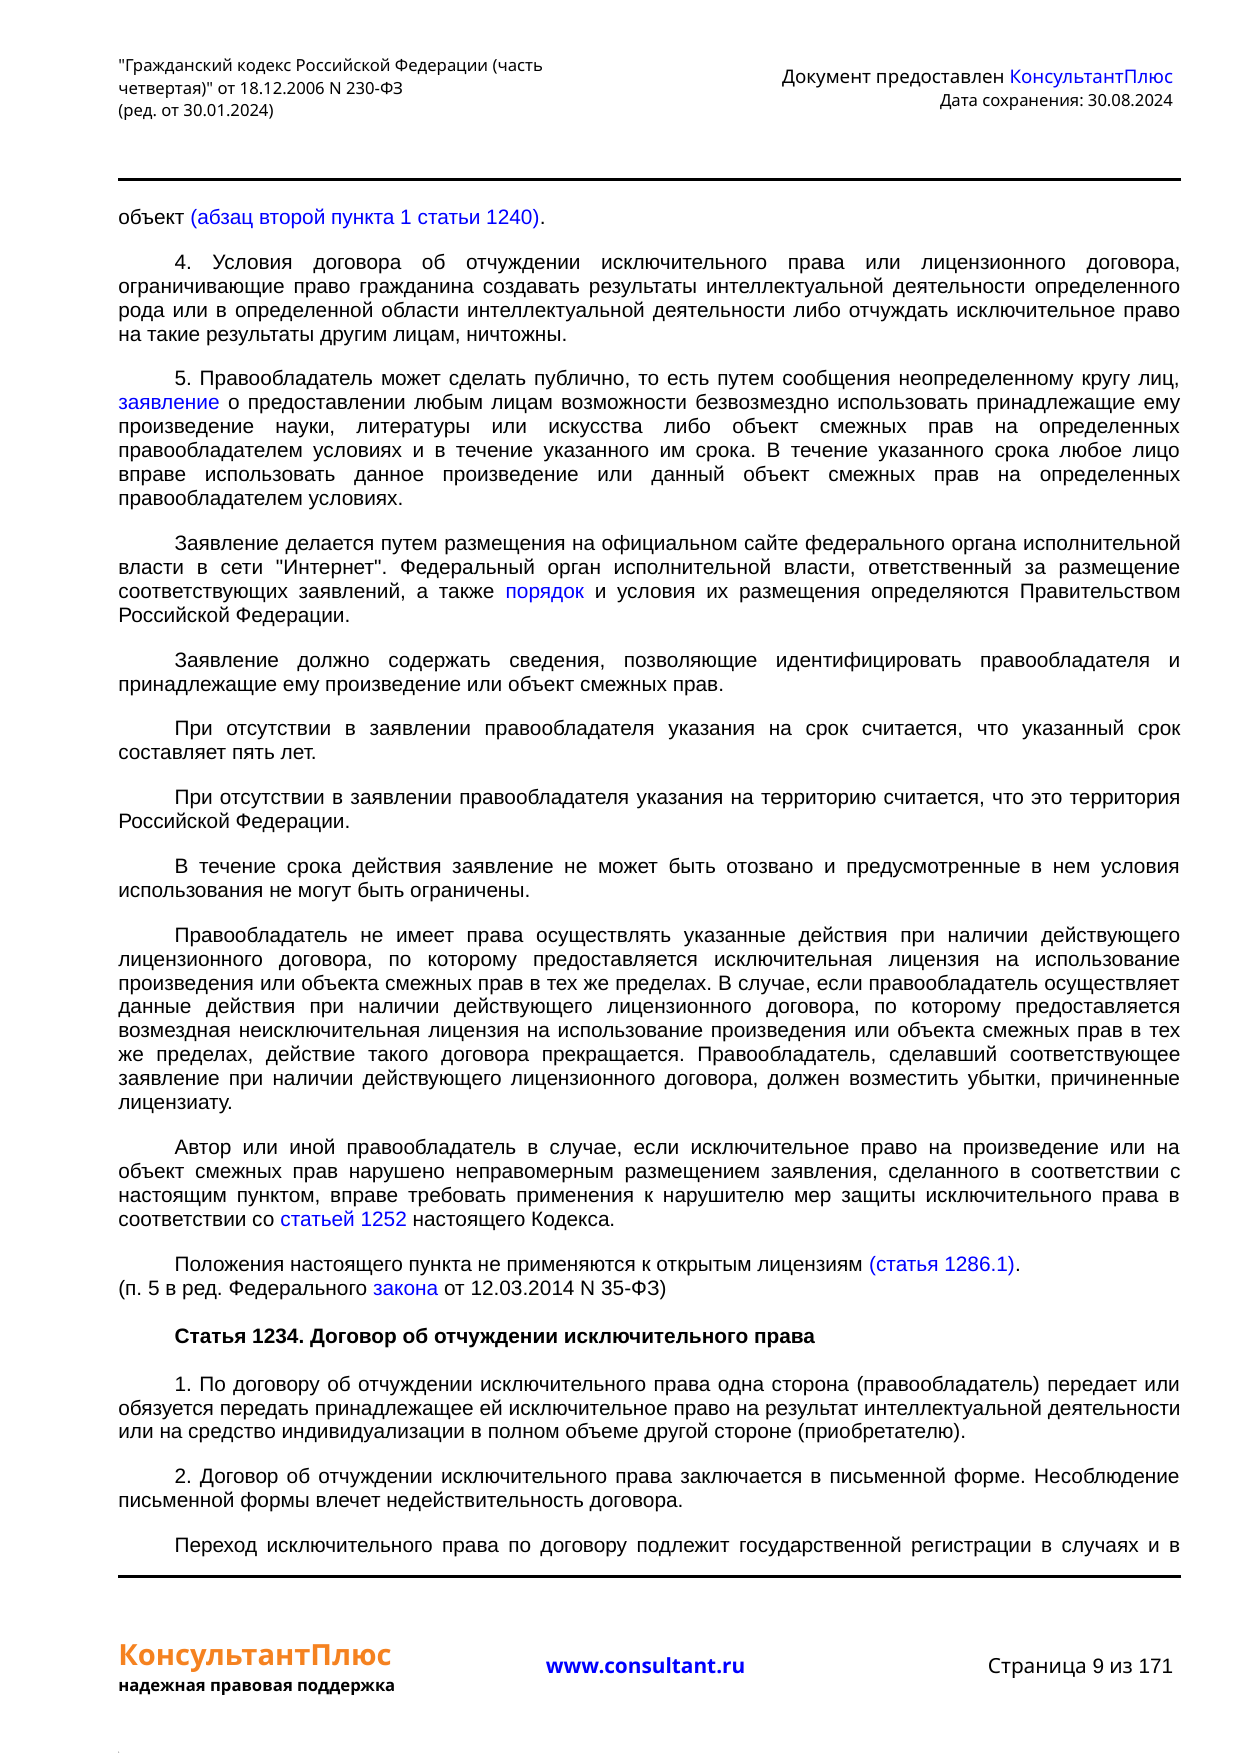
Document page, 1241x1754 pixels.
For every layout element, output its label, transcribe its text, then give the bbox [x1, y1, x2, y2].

text Положения настоящего пункта не применяются к открытым лицензиям (статья 1286.1). [118, 1252, 1181, 1276]
text Заявление делается путем размещения на официальном сайте федерального органа исполнительной власти в сети "Интернет". Федеральный орган исполнительной власти, ответственный за размещение соответствующих заявлений, а также порядок и условия их размещения определяются Правительством Российской Федерации. [118, 531, 1181, 627]
text 5. Правообладатель может сделать публично, то есть путем сообщения неопределенному кругу лиц, заявление о предоставлении любым лицам возможности безвозмездно использовать принадлежащие ему произведение науки, литературы или искусства либо объект смежных прав на определенных правообладателем условиях и в течение указанного им срока. В течение указанного срока любое лицо вправе использовать данное произведение или данный объект смежных прав на определенных правообладателем условиях. [118, 366, 1181, 510]
text 2. Договор об отчуждении исключительного права заключается в письменной форме. Несоблюдение письменной формы влечет недействительность договора. [118, 1464, 1181, 1512]
text При отсутствии в заявлении правообладателя указания на срок считается, что указанный срок составляет пять лет. [118, 716, 1181, 764]
text 1. По договору об отчуждении исключительного права одна сторона (правообладатель) передает или обязуется передать принадлежащее ей исключительное право на результат интеллектуальной деятельности или на средство индивидуализации в полном объеме другой стороне (приобретателю). [118, 1371, 1181, 1443]
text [118, 1533, 1181, 1557]
text Заявление должно содержать сведения, позволяющие идентифицировать правообладателя и принадлежащие ему произведение или объект смежных прав. [118, 647, 1181, 695]
text При отсутствии в заявлении правообладателя указания на территорию считается, что это территория Российской Федерации. [118, 785, 1181, 833]
text В течение срока действия заявление не может быть отозвано и предусмотренные в нем условия использования не могут быть ограничены. [118, 854, 1181, 902]
title Статья 1234. Договор об отчуждении исключительного права [118, 1323, 1181, 1347]
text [118, 205, 1181, 229]
text Автор или иной правообладатель в случае, если исключительное право на произведение или на объект смежных прав нарушено неправомерным размещением заявления, сделанного в соответствии с настоящим пунктом, вправе требовать применения к нарушителю мер защиты исключительного права в соответствии со статьей 1252 настоящего Кодекса. [118, 1135, 1181, 1231]
text Правообладатель не имеет права осуществлять указанные действия при наличии действующего лицензионного договора, по которому предоставляется исключительная лицензия на использование произведения или объекта смежных прав в тех же пределах. В случае, если правообладатель осуществляет данные действия при наличии действующего лицензионного договора, по которому предоставляется возмездная неисключительная лицензия на использование произведения или объекта смежных прав в тех же пределах, действие такого договора прекращается. Правообладатель, сделавший соответствующее заявление при наличии действующего лицензионного договора, должен возместить убытки, причиненные лицензиату. [118, 922, 1181, 1114]
text (п. 5 в ред. Федерального закона от 12.03.2014 N 35-ФЗ) [118, 1276, 1181, 1299]
text 4. Условия договора об отчуждении исключительного права или лицензионного договора, ограничивающие право гражданина создавать результаты интеллектуальной деятельности определенного рода или в определенной области интеллектуальной деятельности либо отчуждать исключительное право на такие результаты другим лицам, ничтожны. [118, 249, 1181, 345]
